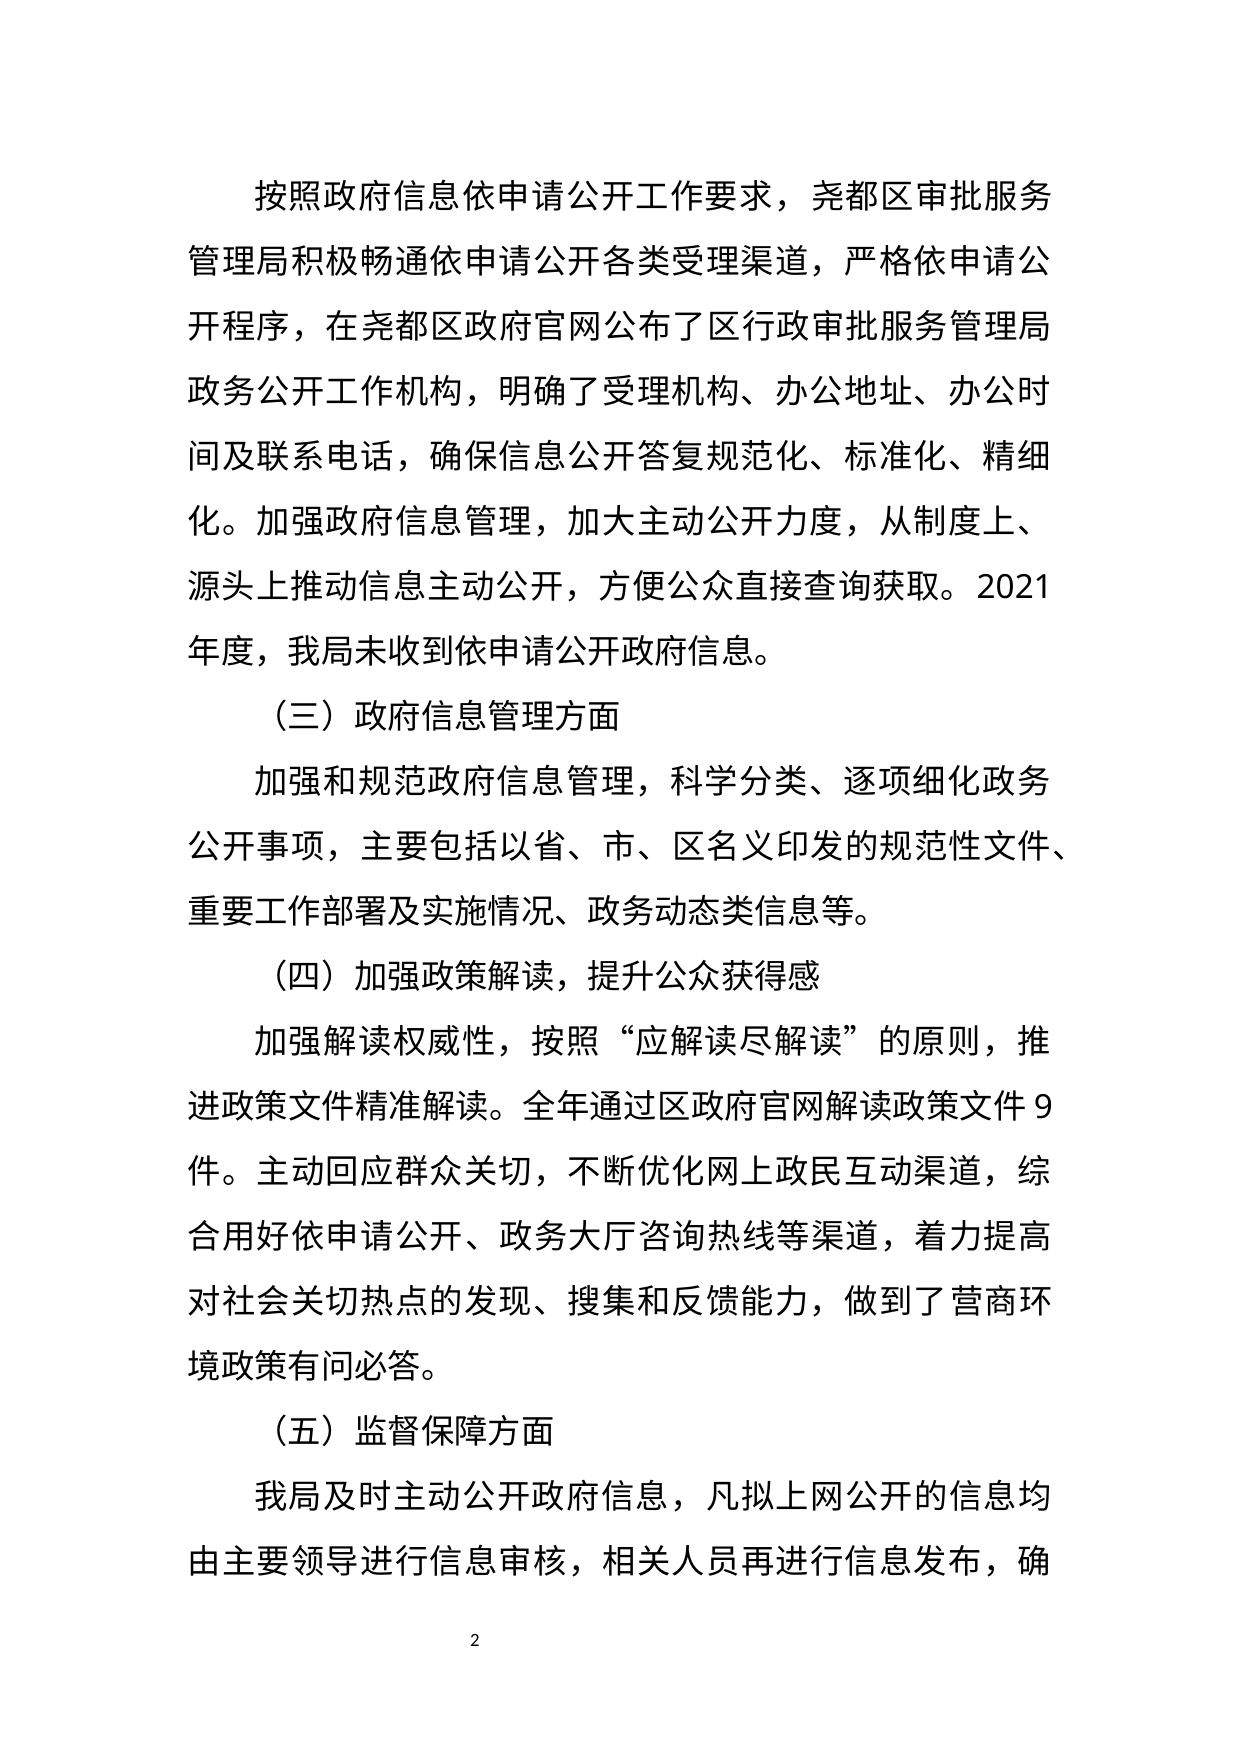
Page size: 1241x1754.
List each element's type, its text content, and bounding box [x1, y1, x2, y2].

text （三）政府信息管理方面 [187, 682, 1053, 747]
text 加强和规范政府信息管理，科学分类、逐项细化政务公开事项，主要包括以省、市、区名义印发的规范性文件、重要工作部署及实施情况、政务动态类信息等。 [187, 747, 1053, 942]
text （四）加强政策解读，提升公众获得感 [187, 942, 1053, 1007]
text 加强解读权威性，按照“应解读尽解读”的原则，推进政策文件精准解读。全年通过区政府官网解读政策文件9件。主动回应群众关切，不断优化网上政民互动渠道，综合用好依申请公开、政务大厅咨询热线等渠道，着力提高对社会关切热点的发现、搜集和反馈能力，做到了营商环境政策有问必答。 [187, 1007, 1053, 1397]
text （五）监督保障方面 [187, 1397, 1053, 1462]
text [187, 1462, 1053, 1592]
text 按照政府信息依申请公开工作要求，尧都区审批服务管理局积极畅通依申请公开各类受理渠道，严格依申请公开程序，在尧都区政府官网公布了区行政审批服务管理局政务公开工作机构，明确了受理机构、办公地址、办公时间及联系电话，确保信息公开答复规范化、标准化、精细化。加强政府信息管理，加大主动公开力度，从制度上、源头上推动信息主动公开，方便公众直接查询获取。2021年度，我局未收到依申请公开政府信息。 [187, 162, 1053, 682]
